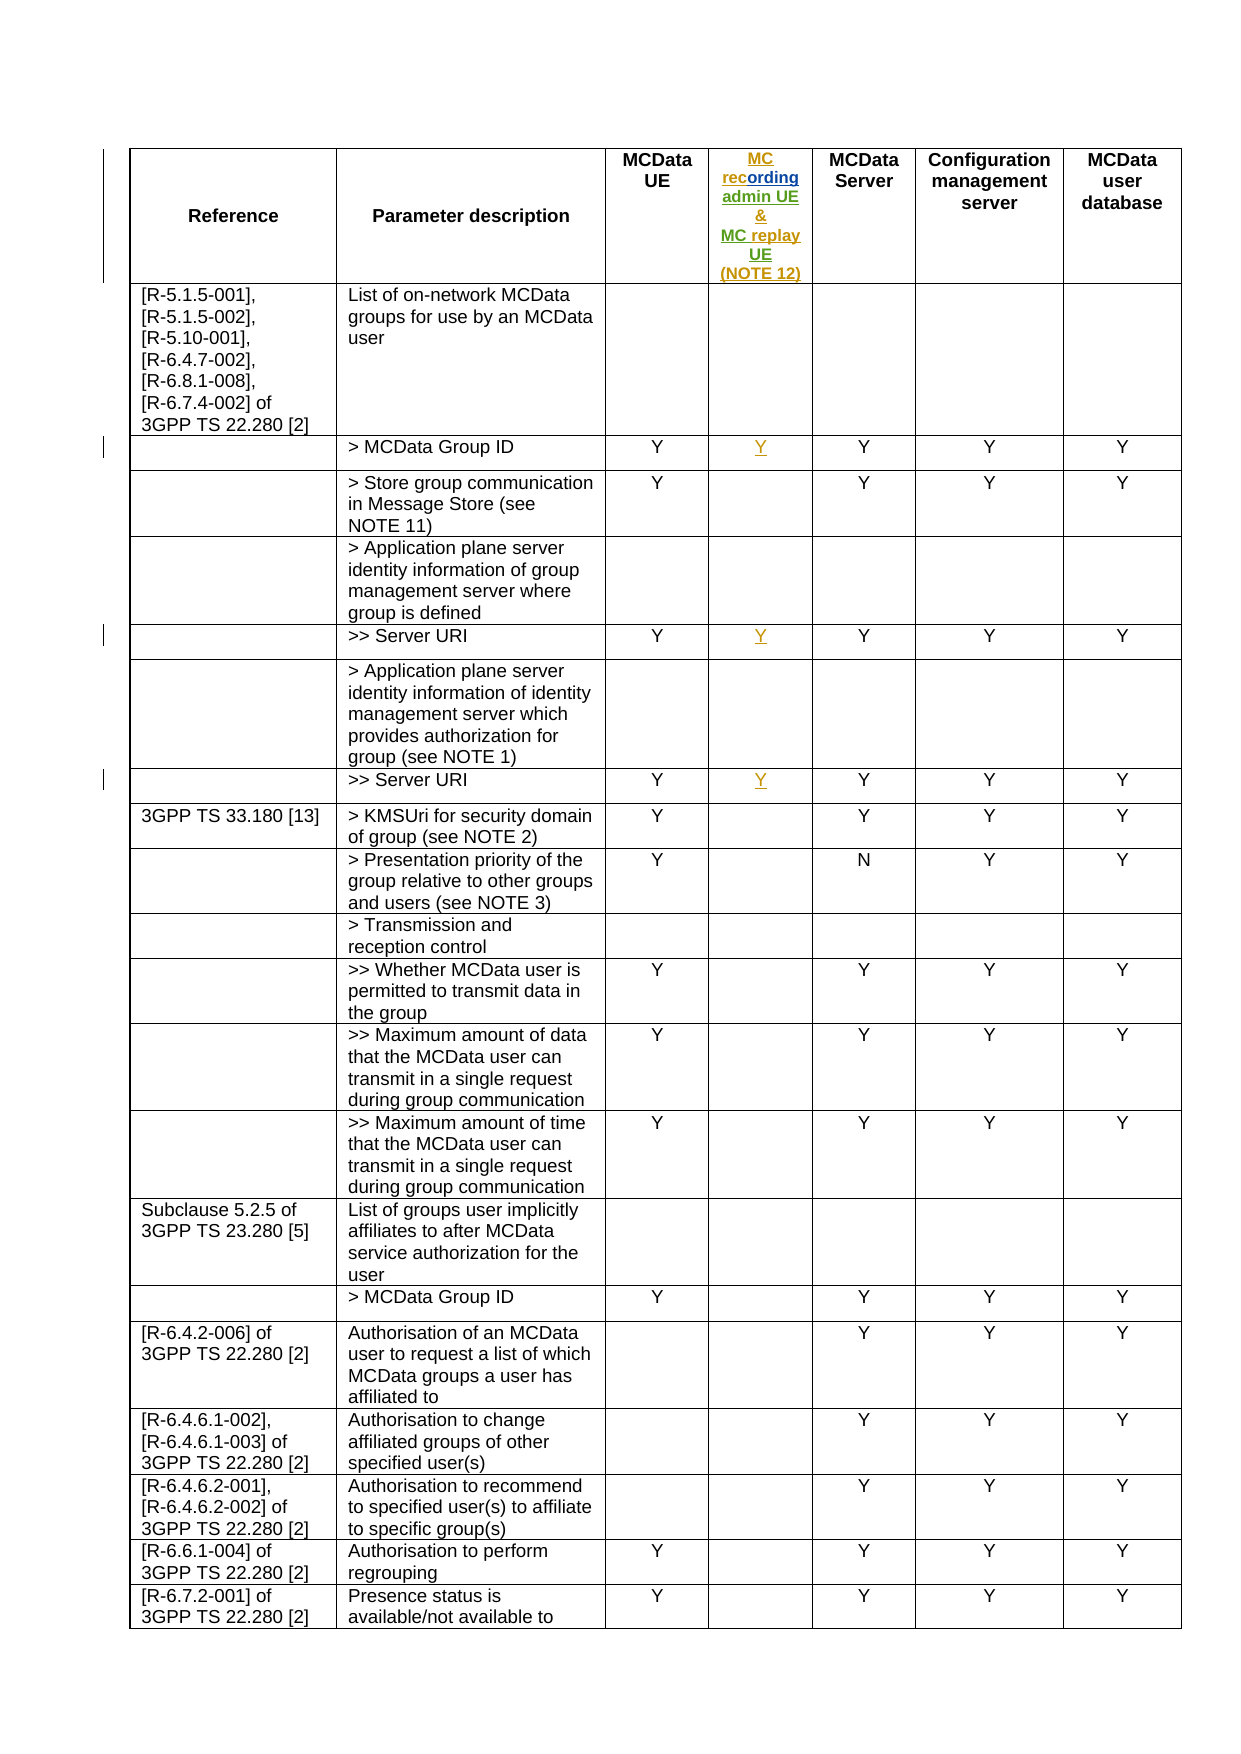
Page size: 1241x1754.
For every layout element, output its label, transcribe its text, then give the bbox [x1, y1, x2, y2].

table_cell 3GPP TS 33.180 [13] [131, 804, 336, 847]
table_cell [R-6.4.2-006] of 3GPP TS 22.280 [2] [131, 1322, 336, 1408]
table_cell Y [813, 625, 915, 659]
table_cell Y [1064, 1585, 1181, 1628]
table_cell N [813, 849, 915, 913]
table_cell > MCData Group ID [337, 436, 605, 470]
table_cell [606, 1475, 708, 1539]
table_cell Y [1064, 959, 1181, 1023]
table_cell [131, 914, 336, 957]
table_cell [R-6.6.1-004] of 3GPP TS 22.280 [2] [131, 1540, 336, 1583]
table_cell Y [916, 1585, 1063, 1628]
table_cell [131, 1111, 336, 1198]
table_cell Y [916, 1540, 1063, 1583]
table_cell Y [813, 1585, 915, 1628]
table_cell [916, 660, 1063, 768]
table_cell Authorisation of an MCData user to request a list of which MCData groups a user has affiliated to [337, 1322, 605, 1408]
table_cell Y [606, 1111, 708, 1198]
table_cell [709, 849, 812, 913]
table_cell Y [813, 1322, 915, 1408]
table_cell > Store group communication in Message Store (see NOTE 11) [337, 471, 605, 536]
table_cell [131, 537, 336, 623]
table_cell Y [916, 804, 1063, 847]
table_cell List of on-network MCData groups for use by an MCData user [337, 284, 605, 435]
table_cell [709, 914, 812, 957]
table_cell Y [1064, 804, 1181, 847]
table_cell [131, 625, 336, 659]
table_cell >> Server URI [337, 769, 605, 803]
table_cell > Transmission and reception control [337, 914, 605, 957]
table_cell [131, 769, 336, 803]
table_cell Y [1064, 1409, 1181, 1473]
table_cell [916, 284, 1063, 435]
table_cell [709, 1024, 812, 1110]
table_cell Y [916, 436, 1063, 470]
table_cell Y [813, 1111, 915, 1198]
table_cell > Application plane server identity information of group management server where group is defined [337, 537, 605, 623]
table_header Configuration management server [916, 149, 1063, 283]
table_cell Y [916, 1024, 1063, 1110]
table_cell Y [813, 1540, 915, 1583]
table_cell [709, 1286, 812, 1321]
table_cell > KMSUri for security domain of group (see NOTE 2) [337, 804, 605, 847]
table_cell [813, 284, 915, 435]
table_cell [916, 914, 1063, 957]
table_cell [606, 1199, 708, 1285]
table_cell Y [1064, 769, 1181, 803]
table_cell Y [916, 959, 1063, 1023]
table_cell [709, 1540, 812, 1583]
table_cell [709, 660, 812, 768]
table_header [709, 149, 812, 283]
table_cell Y [813, 1409, 915, 1473]
table_cell [1064, 660, 1181, 768]
table_header MCData Server [813, 149, 915, 283]
table_cell [131, 1286, 336, 1321]
table_cell Y [916, 1475, 1063, 1539]
table_cell [131, 660, 336, 768]
table_cell Y [916, 471, 1063, 536]
table_cell Y [1064, 1322, 1181, 1408]
table_cell [131, 959, 336, 1023]
table_cell Authorisation to perform regrouping [337, 1540, 605, 1583]
table_cell Y [606, 959, 708, 1023]
table_cell Y [813, 1286, 915, 1321]
table_cell Y [916, 769, 1063, 803]
table_cell Y [606, 769, 708, 803]
table_cell >> Whether MCData user is permitted to transmit data in the group [337, 959, 605, 1023]
table_cell Y [813, 804, 915, 847]
table_cell [709, 804, 812, 847]
table_cell > Application plane server identity information of identity management server which provides authorization for group (see NOTE 1) [337, 660, 605, 768]
table_cell > Presentation priority of the group relative to other groups and users (see NOTE 3) [337, 849, 605, 913]
table_cell Y [1064, 849, 1181, 913]
table_cell Y [606, 436, 708, 470]
table_header Parameter description [337, 149, 605, 283]
table_cell Y [606, 625, 708, 659]
table_cell [709, 1475, 812, 1539]
table_cell Y [916, 1322, 1063, 1408]
table_cell [1064, 284, 1181, 435]
table_cell [R-6.4.6.1-002], [R-6.4.6.1-003] of 3GPP TS 22.280 [2] [131, 1409, 336, 1473]
table_cell Y [606, 1585, 708, 1628]
table_cell [606, 660, 708, 768]
table_cell Y [813, 769, 915, 803]
table_header MCData UE [606, 149, 708, 283]
table_cell [606, 1409, 708, 1473]
table_cell Y [1064, 436, 1181, 470]
table_cell [1064, 1199, 1181, 1285]
table_cell Subclause 5.2.5 of 3GPP TS 23.280 [5] [131, 1199, 336, 1285]
table_cell Y [813, 959, 915, 1023]
table_cell >> Maximum amount of time that the MCData user can transmit in a single request during group communication [337, 1111, 605, 1198]
table_cell [813, 660, 915, 768]
table_cell Y [1064, 471, 1181, 536]
table_cell Y [606, 849, 708, 913]
table_cell > MCData Group ID [337, 1286, 605, 1321]
table_cell [709, 471, 812, 536]
table_cell [916, 537, 1063, 623]
table_cell [131, 1024, 336, 1110]
table_cell Y [916, 849, 1063, 913]
table_cell Y [813, 471, 915, 536]
table_cell [709, 436, 812, 470]
table_cell >> Maximum amount of data that the MCData user can transmit in a single request during group communication [337, 1024, 605, 1110]
table_cell Y [1064, 1540, 1181, 1583]
table_cell List of groups user implicitly affiliates to after MCData service authorization for the user [337, 1199, 605, 1285]
table_cell [709, 769, 812, 803]
table_cell Y [1064, 1024, 1181, 1110]
table_cell Y [606, 1024, 708, 1110]
table_cell [813, 1199, 915, 1285]
table_cell [131, 471, 336, 536]
table_cell [131, 436, 336, 470]
table_cell Y [813, 1475, 915, 1539]
table_cell [709, 284, 812, 435]
table_cell [131, 849, 336, 913]
table_cell [1064, 537, 1181, 623]
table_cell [131, 1585, 336, 1628]
table_cell Y [1064, 1111, 1181, 1198]
table_cell Y [916, 1409, 1063, 1473]
table_header MCData user database [1064, 149, 1181, 283]
table_cell Y [606, 1286, 708, 1321]
table_cell Authorisation to change affiliated groups of other specified user(s) [337, 1409, 605, 1473]
table_cell [916, 1199, 1063, 1285]
table_cell Y [916, 1286, 1063, 1321]
table_cell [709, 1585, 812, 1628]
table_cell Y [606, 804, 708, 847]
table_cell [709, 625, 812, 659]
table_cell [606, 284, 708, 435]
table_cell Y [606, 1540, 708, 1583]
table_cell [813, 914, 915, 957]
table_cell [606, 914, 708, 957]
table_cell [709, 1199, 812, 1285]
table_cell Y [1064, 625, 1181, 659]
table_cell [709, 537, 812, 623]
table_cell Y [606, 471, 708, 536]
table_cell [709, 1322, 812, 1408]
table_header Reference [131, 149, 336, 283]
table_cell Y [916, 1111, 1063, 1198]
table_cell Y [813, 436, 915, 470]
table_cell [337, 1585, 605, 1628]
table_cell [R-5.1.5-001], [R-5.1.5-002], [R-5.10-001], [R-6.4.7-002], [R-6.8.1-008], [R-6.7.4-002] of 3GPP TS 22.280 [2] [131, 284, 336, 435]
table_cell [R-6.4.6.2-001], [R-6.4.6.2-002] of 3GPP TS 22.280 [2] [131, 1475, 336, 1539]
table_cell [813, 537, 915, 623]
table_cell [606, 537, 708, 623]
table_cell [709, 1409, 812, 1473]
table_cell Y [1064, 1286, 1181, 1321]
table_cell [1064, 914, 1181, 957]
table_cell Authorisation to recommend to specified user(s) to affiliate to specific group(s) [337, 1475, 605, 1539]
table_cell Y [1064, 1475, 1181, 1539]
table_cell Y [813, 1024, 915, 1110]
table_cell [606, 1322, 708, 1408]
table_cell Y [916, 625, 1063, 659]
table_cell [709, 1111, 812, 1198]
table_cell [709, 959, 812, 1023]
table_cell >> Server URI [337, 625, 605, 659]
